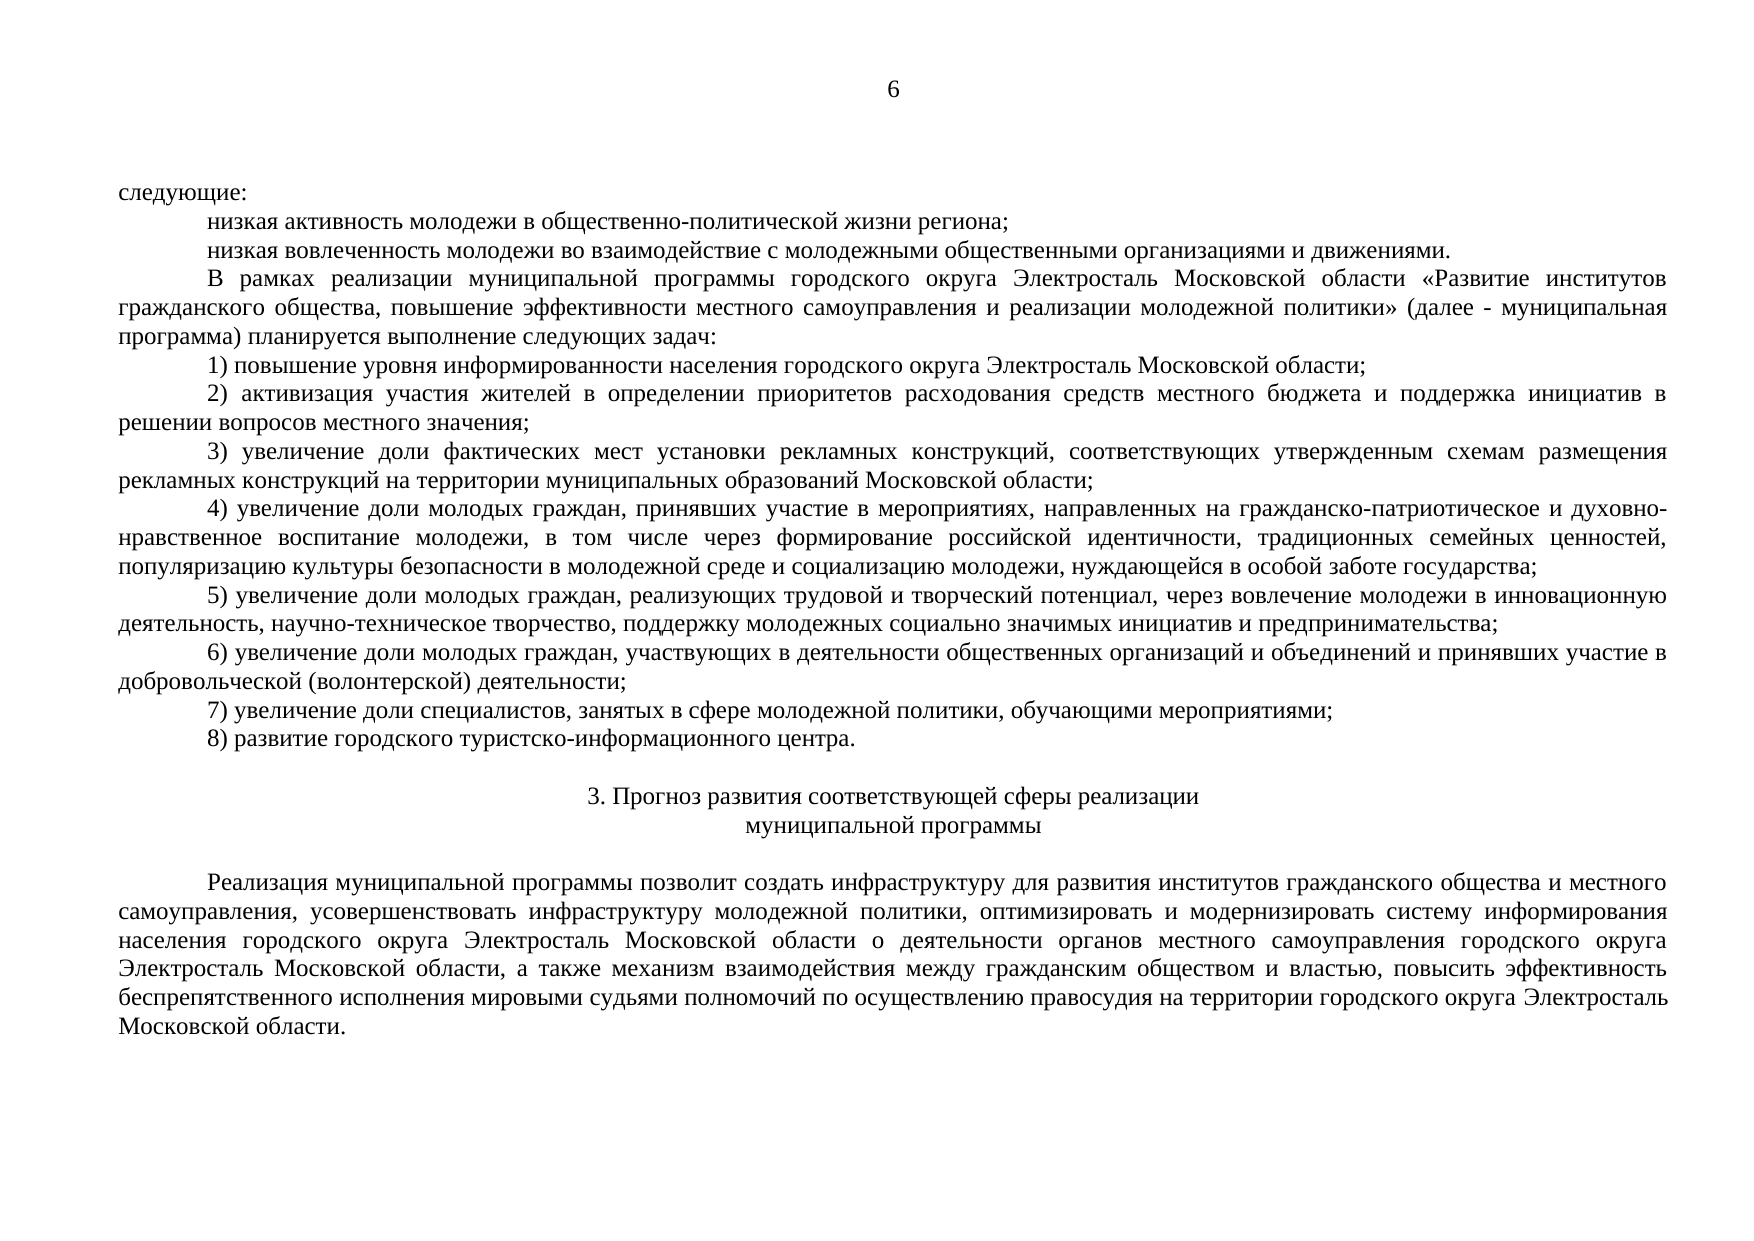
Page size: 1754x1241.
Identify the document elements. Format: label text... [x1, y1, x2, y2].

text Реализация муниципальной программы позволит создать инфраструктуру для развития институтов гражданского общества и местного самоуправления, усовершенствовать инфраструктуру молодежной политики, оптимизировать и модернизировать систему информирования населения городского округа Электросталь Московской области о деятельности органов местного самоуправления городского округа Электросталь Московской области, а также механизм взаимодействия между гражданским обществом и властью, повысить эффективность беспрепятственного исполнения мировыми судьями полномочий по осуществлению правосудия на территории городского округа Электросталь Московской области. [118, 867, 1668, 1040]
text 8) развитие городского туристско-информационного центра. [118, 723, 1668, 752]
text муниципальной программы [118, 810, 1668, 838]
text 3) увеличение доли фактических мест установки рекламных конструкций, соответствующих утвержденным схемам размещения рекламных конструкций на территории муниципальных образований Московской области; [118, 436, 1668, 493]
text В рамках реализации муниципальной программы городского округа Электросталь Московской области «Развитие институтов гражданского общества, повышение эффективности местного самоуправления и реализации молодежной политики» (далее - муниципальная программа) планируется выполнение следующих задач: [118, 263, 1668, 350]
text низкая вовлеченность молодежи во взаимодействие с молодежными общественными организациями и движениями. [118, 235, 1668, 263]
text 2) активизация участия жителей в определении приоритетов расходования средств местного бюджета и поддержка инициатив в решении вопросов местного значения; [118, 378, 1668, 436]
text 6) увеличение доли молодых граждан, участвующих в деятельности общественных организаций и объединений и принявших участие в добровольческой (волонтерской) деятельности; [118, 637, 1668, 695]
text 1) повышение уровня информированности населения городского округа Электросталь Московской области; [118, 350, 1668, 378]
text 7) увеличение доли специалистов, занятых в сфере молодежной политики, обучающими мероприятиями; [118, 695, 1668, 723]
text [118, 177, 1668, 206]
text 4) увеличение доли молодых граждан, принявших участие в мероприятиях, направленных на гражданско-патриотическое и духовно-нравственное воспитание молодежи, в том числе через формирование российской идентичности, традиционных семейных ценностей, популяризацию культуры безопасности в молодежной среде и социализацию молодежи, нуждающейся в особой заботе государства; [118, 493, 1668, 580]
text низкая активность молодежи в общественно-политической жизни региона; [118, 206, 1668, 235]
text 3. Прогноз развития соответствующей сферы реализации [118, 781, 1668, 810]
text 5) увеличение доли молодых граждан, реализующих трудовой и творческий потенциал, через вовлечение молодежи в инновационную деятельность, научно-техническое творчество, поддержку молодежных социально значимых инициатив и предпринимательства; [118, 580, 1668, 637]
